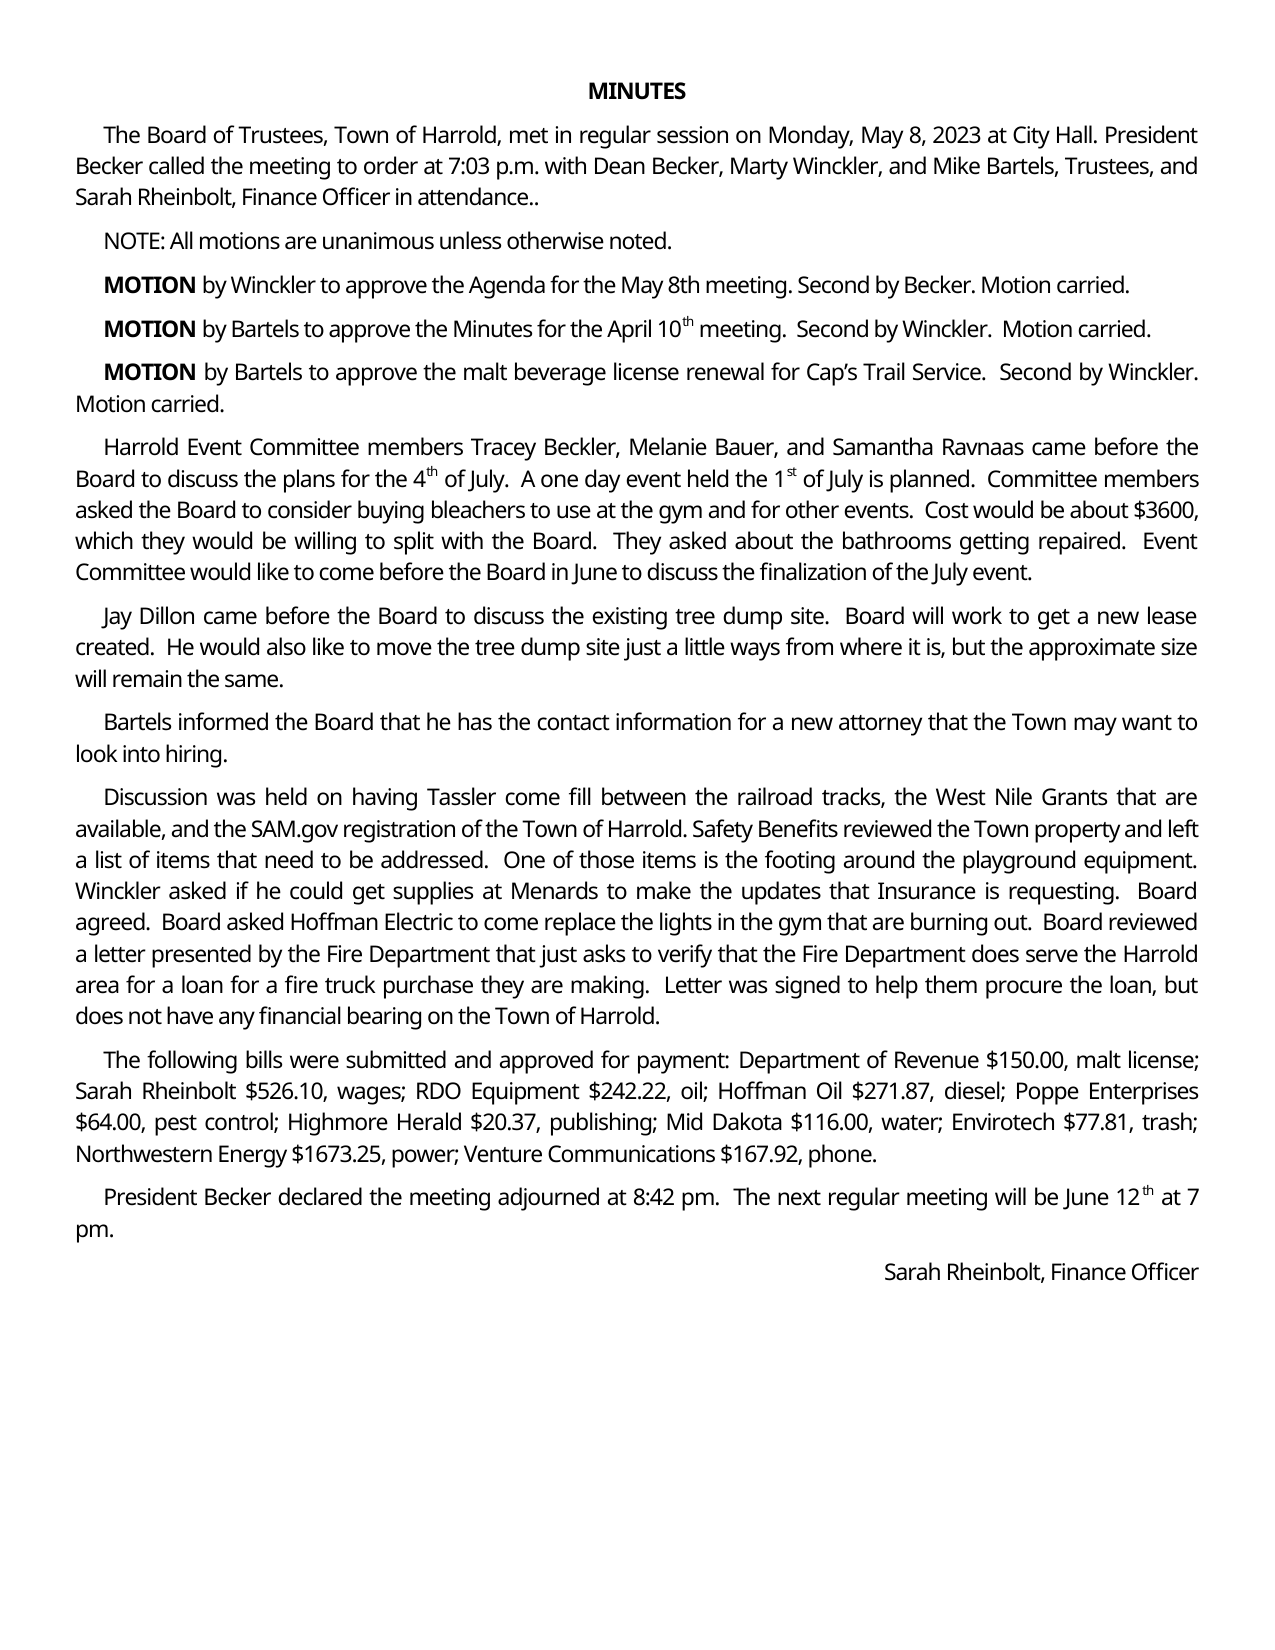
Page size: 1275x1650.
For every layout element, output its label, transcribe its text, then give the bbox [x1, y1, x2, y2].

text Discussion was held on having Tassler come fill between the railroad tracks, the West Nile Grants that are available, and the SAM.gov registration of the Town of Harrold. Safety Benefits reviewed the Town property and left a list of items that need to be addressed. One of those items is the footing around the playground equipment. Winckler asked if he could get supplies at Menards to make the updates that Insurance is requesting. Board agreed. Board asked Hoffman Electric to come replace the lights in the gym that are burning out. Board reviewed a letter presented by the Fire Department that just asks to verify that the Fire Department does serve the Harrold area for a loan for a fire truck purchase they are making. Letter was signed to help them procure the loan, but does not have any financial bearing on the Town of Harrold. [75, 781, 1200, 1031]
text Bartels informed the Board that he has the contact information for a new attorney that the Town may want to look into hiring. [75, 706, 1200, 769]
text The Board of Trustees, Town of Harrold, met in regular session on Monday, May 8, 2023 at City Hall. President Becker called the meeting to order at 7:03 p.m. with Dean Becker, Marty Winckler, and Mike Bartels, Trustees, and Sarah Rheinbolt, Finance Officer in attendance.. [75, 119, 1200, 212]
text Sarah Rheinbolt, Finance Officer [75, 1256, 1200, 1287]
text MOTION by Winckler to approve the Agenda for the May 8th meeting. Second by Becker. Motion carried. [75, 269, 1200, 300]
text President Becker declared the meeting adjourned at 8:42 pm. The next regular meeting will be June 12th at 7 pm. [75, 1181, 1200, 1244]
text Harrold Event Committee members Tracey Beckler, Melanie Bauer, and Samantha Ravnaas came before the Board to discuss the plans for the 4th of July. A one day event held the 1st of July is planned. Committee members asked the Board to consider buying bleachers to use at the gym and for other events. Cost would be about $3600, which they would be willing to split with the Board. They asked about the bathrooms getting repaired. Event Committee would like to come before the Board in June to discuss the finalization of the July event. [75, 431, 1200, 587]
text The following bills were submitted and approved for payment: Department of Revenue $150.00, malt license; Sarah Rheinbolt $526.10, wages; RDO Equipment $242.22, oil; Hoffman Oil $271.87, diesel; Poppe Enterprises $64.00, pest control; Highmore Herald $20.37, publishing; Mid Dakota $116.00, water; Envirotech $77.81, trash; Northwestern Energy $1673.25, power; Venture Communications $167.92, phone. [75, 1044, 1200, 1169]
text Jay Dillon came before the Board to discuss the existing tree dump site. Board will work to get a new lease created. He would also like to move the tree dump site just a little ways from where it is, but the approximate size will remain the same. [75, 600, 1200, 694]
text MOTION by Bartels to approve the malt beverage license renewal for Cap’s Trail Service. Second by Winckler. Motion carried. [75, 356, 1200, 419]
text MOTION by Bartels to approve the Minutes for the April 10th meeting. Second by Winckler. Motion carried. [75, 312, 1200, 344]
text MINUTES [75, 75, 1200, 106]
text NOTE: All motions are unanimous unless otherwise noted. [75, 225, 1200, 256]
